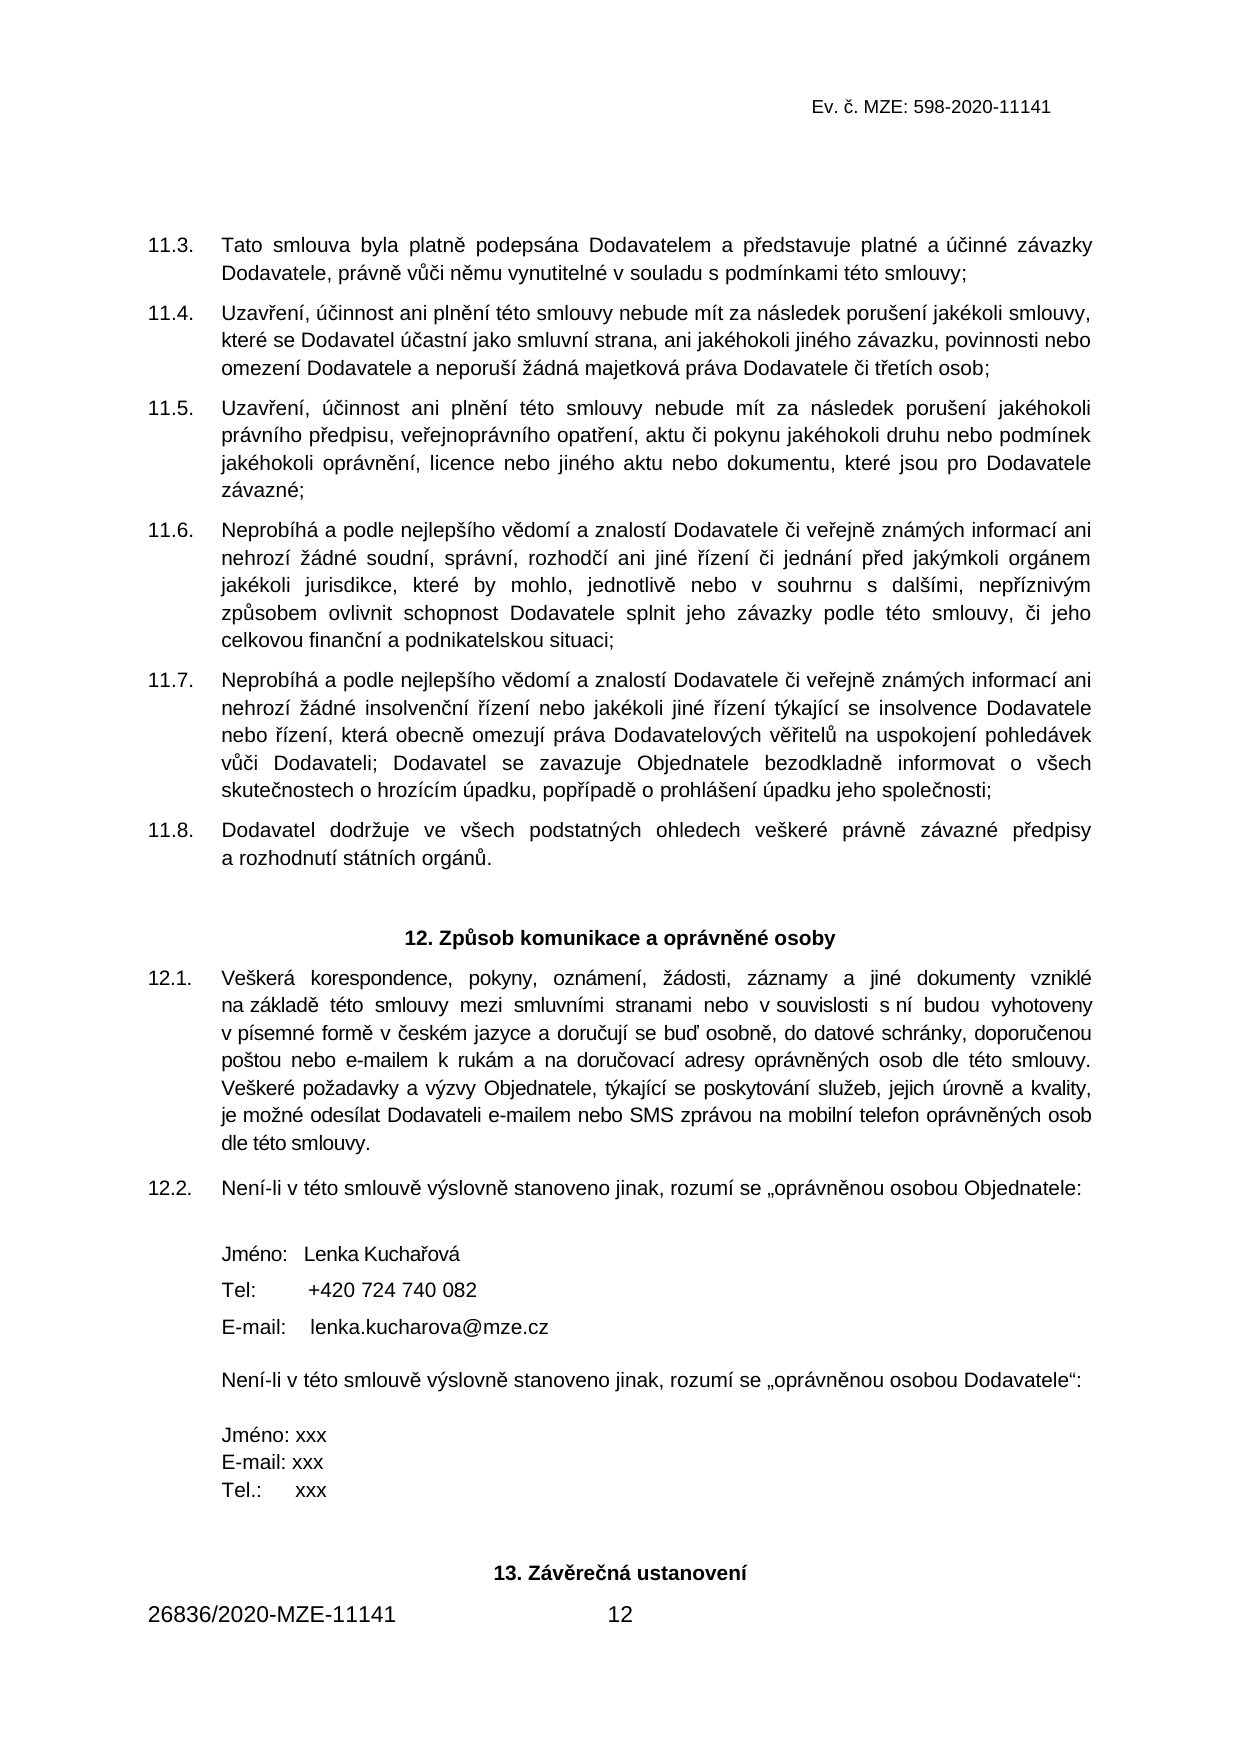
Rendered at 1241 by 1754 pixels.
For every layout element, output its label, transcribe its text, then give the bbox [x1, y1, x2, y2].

subtitle E-mail: xxx [148, 1450, 1093, 1474]
text Není-li v této smlouvě výslovně stanoveno jinak, rozumí se „oprávněnou osobou Dodavatele“: [221, 1368, 1093, 1392]
text 11.4. Uzavření, účinnost ani plnění této smlouvy nebude mít za následek porušení jakékoli smlouvy, které se Dodavatel účastní jako smluvní strana, ani jakéhokoli jiného závazku, povinnosti nebo omezení Dodavatele a neporuší žádná majetková práva Dodavatele či třetích osob; [148, 301, 1093, 380]
text 11.7. Neprobíhá a podle nejlepšího vědomí a znalostí Dodavatele či veřejně známých informací ani nehrozí žádné insolvenční řízení nebo jakékoli jiné řízení týkající se insolvence Dodavatele nebo řízení, která obecně omezují práva Dodavatelových věřitelů na uspokojení pohledávek vůči Dodavateli; Dodavatel se zavazuje Objednatele bezodkladně informovat o všech skutečnostech o hrozícím úpadku, popřípadě o prohlášení úpadku jeho společnosti; [148, 668, 1093, 802]
subtitle Jméno: xxx [148, 1423, 1093, 1447]
text 12.2. Není-li v této smlouvě výslovně stanoveno jinak, rozumí se „oprávněnou osobou Objednatele: [148, 1171, 1093, 1200]
text 11.6. Neprobíhá a podle nejlepšího vědomí a znalostí Dodavatele či veřejně známých informací ani nehrozí žádné soudní, správní, rozhodčí ani jiné řízení či jednání před jakýmkoli orgánem jakékoli jurisdikce, které by mohlo, jednotlivě nebo v souhrnu s dalšími, nepříznivým způsobem ovlivnit schopnost Dodavatele splnit jeho závazky podle této smlouvy, či jeho celkovou finanční a podnikatelskou situaci; [148, 518, 1093, 652]
text Jméno: Lenka Kuchařová [148, 1242, 1093, 1266]
text E-mail: lenka.kucharova@mze.cz [148, 1314, 1093, 1338]
text Tel.: xxx [148, 1478, 1093, 1502]
text 12. Způsob komunikace a oprávněné osoby [148, 926, 1093, 950]
subtitle 12.1. Veškerá korespondence, pokyny, oznámení, žádosti, záznamy a jiné dokumenty vzniklé na základě této smlouvy mezi smluvními stranami nebo v souvislosti s ní budou vyhotoveny v písemné formě v českém jazyce a doručují se buď osobně, do datové schránky, doporučenou poštou nebo e-mailem k rukám a na doručovací adresy oprávněných osob dle této smlouvy. Veškeré požadavky a výzvy Objednatele, týkající se poskytování služeb, jejich úrovně a kvality, je možné odesílat Dodavateli e-mailem nebo SMS zprávou na mobilní telefon oprávněných osob dle této smlouvy. [148, 966, 1093, 1155]
text 11.5. Uzavření, účinnost ani plnění této smlouvy nebude mít za následek porušení jakéhokoli právního předpisu, veřejnoprávního opatření, aktu či pokynu jakéhokoli druhu nebo podmínek jakéhokoli oprávnění, licence nebo jiného aktu nebo dokumentu, které jsou pro Dodavatele závazné; [148, 396, 1093, 502]
text Tel: +420 724 740 082 [148, 1278, 1093, 1302]
text 11.3. Tato smlouva byla platně podepsána Dodavatelem a představuje platné a účinné závazky Dodavatele, právně vůči němu vynutitelné v souladu s podmínkami této smlouvy; [148, 233, 1093, 285]
text 13. Závěrečná ustanovení [148, 1561, 1093, 1584]
text 11.8. Dodavatel dodržuje ve všech podstatných ohledech veškeré právně závazné předpisy a rozhodnutí státních orgánů. [148, 818, 1093, 870]
